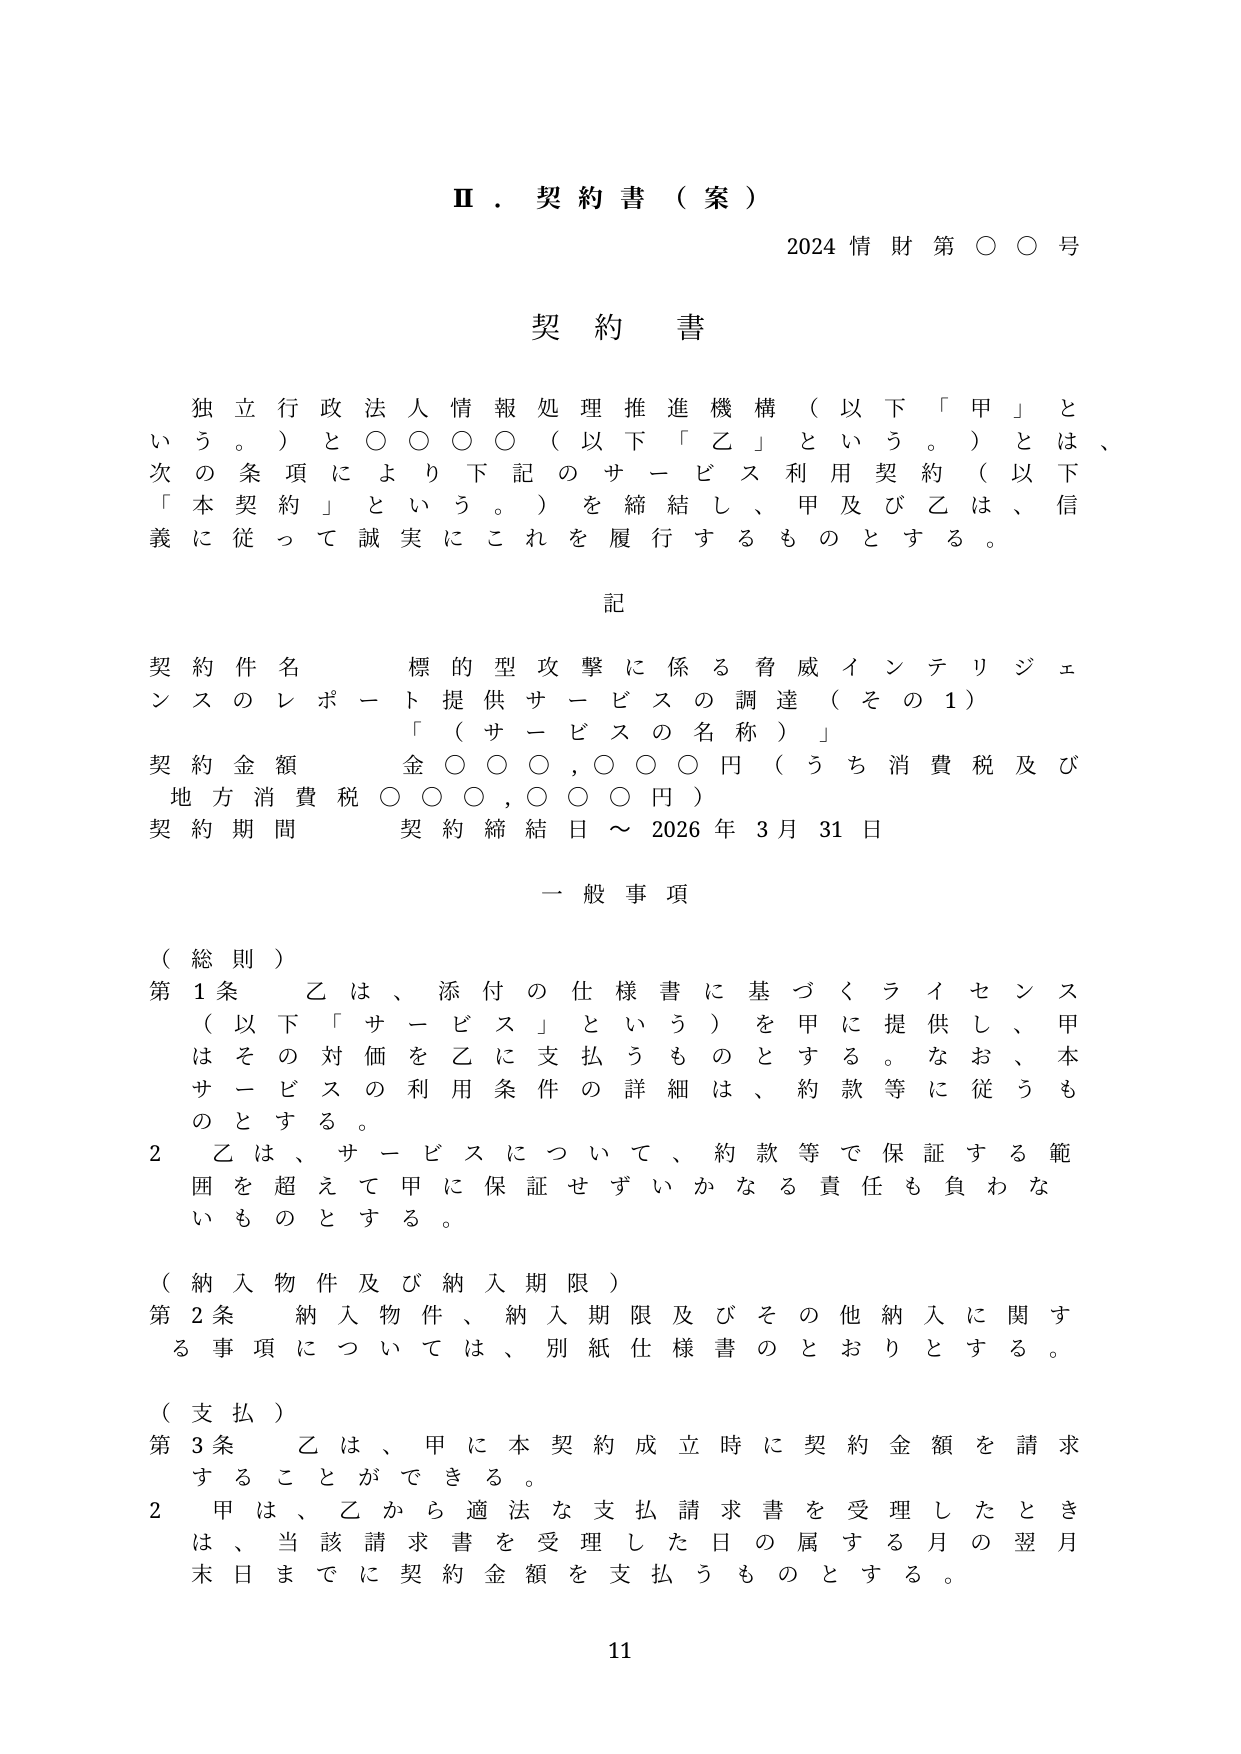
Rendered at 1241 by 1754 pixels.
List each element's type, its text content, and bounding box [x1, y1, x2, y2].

text 第3条 乙は、甲に本契約成立時に契約金額を請求することができる。 [149, 1428, 1100, 1492]
text 「（サービスの名称）」 [149, 715, 1100, 747]
text Ⅱ．契約書（案） [149, 164, 1091, 229]
text 第1条 乙は、添付の仕様書に基づくライセンス（以下「サービス」という）を甲に提供し、甲はその対価を乙に支払うものとする。なお、本サービスの利用条件の詳細は、約款等に従うものとする。 [149, 974, 1100, 1136]
text 契約期間 契約締結日～2026年3月31日 [149, 812, 1100, 844]
text 契約件名 標的型攻撃に係る脅威インテリジェンスのレポート提供サービスの調達（その1） [149, 650, 1100, 715]
text （納入物件及び納入期限） [149, 1266, 1100, 1298]
text 独立行政法人情報処理推進機構（以下「甲」という。）と〇〇〇〇（以下「乙」という。）とは、次の条項により下記のサービス利用契約（以下「本契約」という。）を締結し、甲及び乙は、信義に従って誠実にこれを履行するものとする。 [149, 391, 1101, 553]
text 2 甲は、乙から適法な支払請求書を受理したときは、当該請求書を受理した日の属する月の翌月末日までに契約金額を支払うものとする。 [149, 1492, 1100, 1590]
text 2 乙は、サービスについて、約款等で保証する範囲を超えて甲に保証せずいかなる責任も負わないものとする。 [149, 1136, 1091, 1233]
text 契約金額 金〇〇〇, 〇〇〇円（うち消費税及び地方消費税〇〇〇, 〇〇〇円） [149, 747, 1100, 812]
text 一般事項 [149, 877, 1100, 909]
text 契約書 [149, 294, 1100, 359]
text 2024情財第○○号 [149, 229, 1100, 261]
text （総則） [149, 942, 1100, 974]
text 第2条 納入物件、納入期限及びその他納入に関する事項については、別紙仕様書のとおりとする。 [149, 1298, 1100, 1363]
text （支払） [149, 1395, 1100, 1428]
text 記 [149, 585, 1100, 618]
